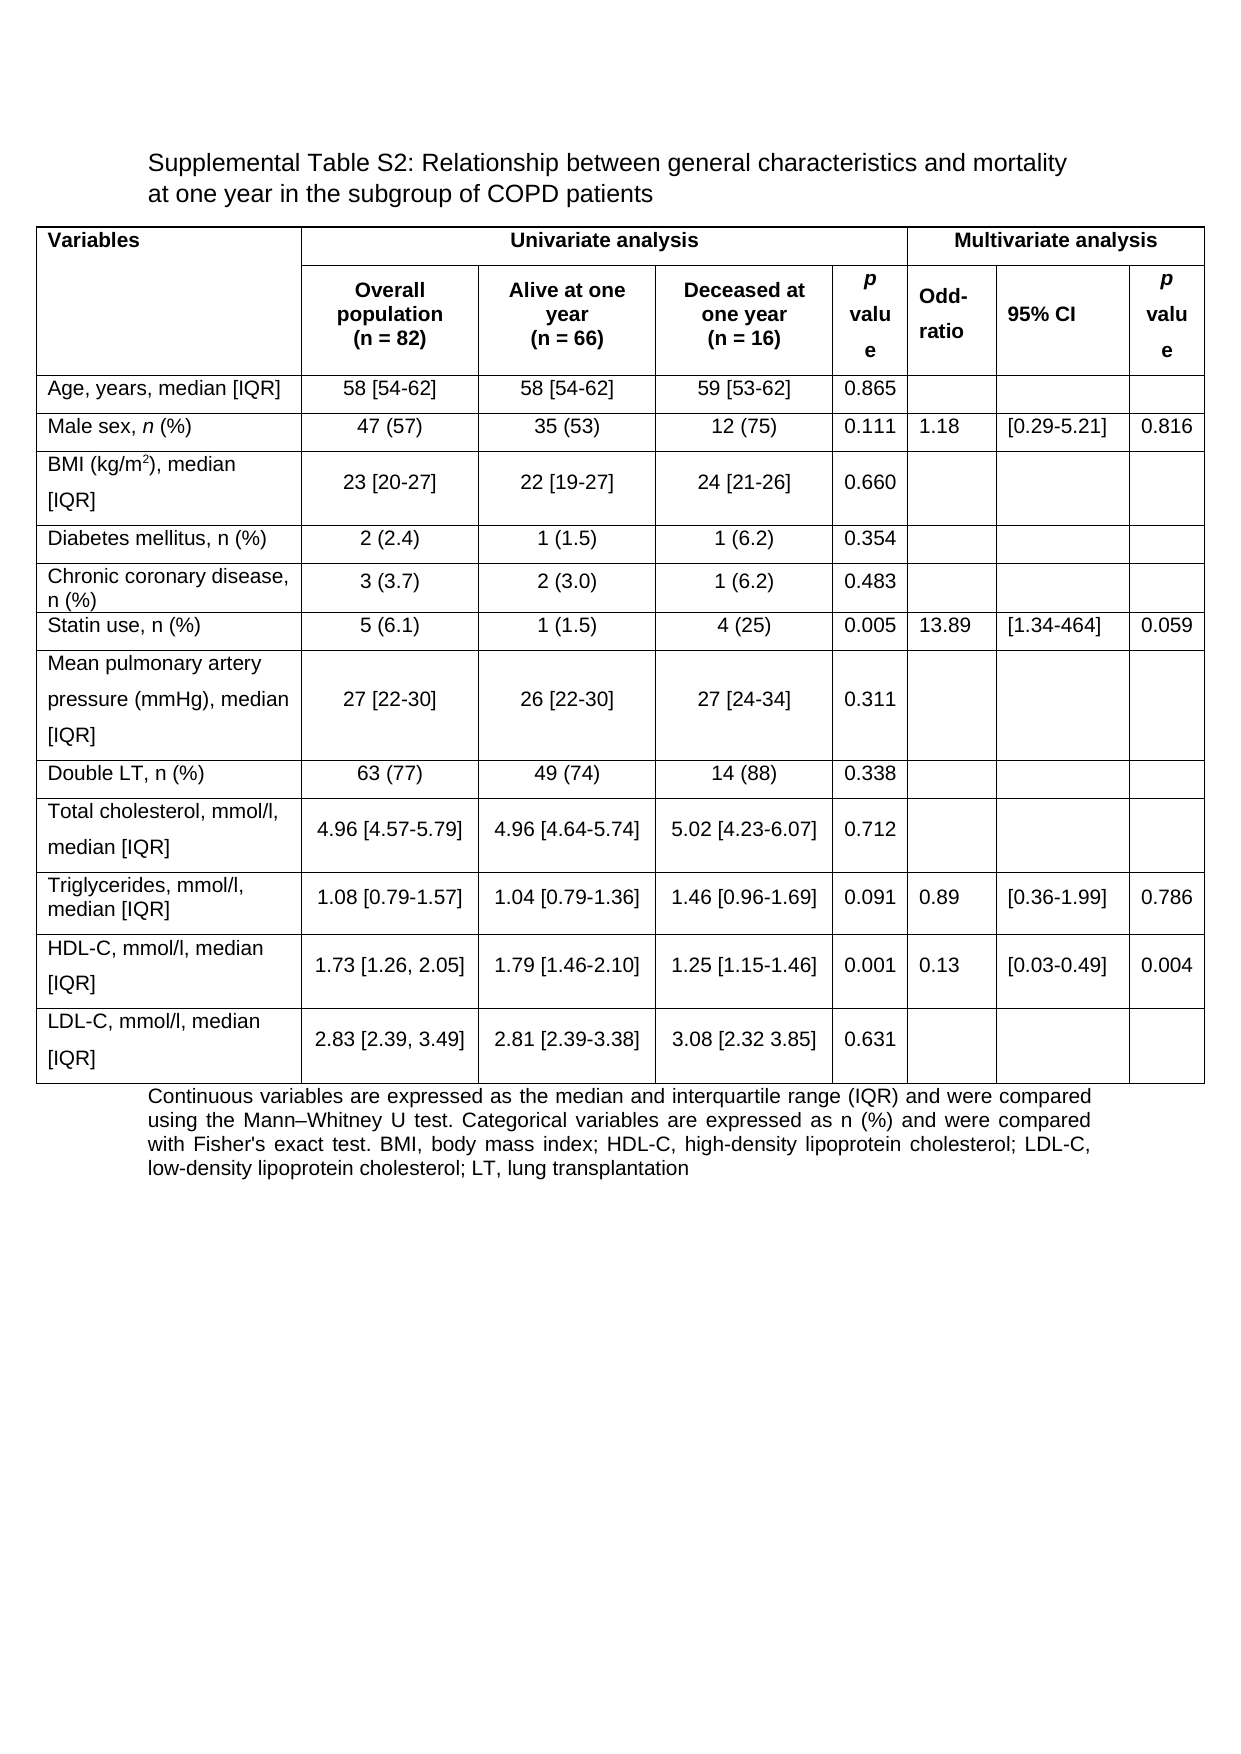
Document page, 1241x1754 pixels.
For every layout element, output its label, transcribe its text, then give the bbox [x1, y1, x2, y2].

table_cell Statin use, n (%) [37, 613, 301, 650]
table_cell 49 (74) [479, 761, 655, 798]
table_cell [1.34-464] [997, 613, 1129, 650]
table_cell 0.631 [833, 1009, 907, 1082]
table_cell [908, 526, 996, 563]
table_cell [908, 799, 996, 872]
table_cell 22 [19-27] [479, 452, 655, 525]
table_cell 0.354 [833, 526, 907, 563]
table_cell 1 (6.2) [656, 526, 832, 563]
table_cell 0.311 [833, 651, 907, 760]
text Supplemental Table S2: Relationship between general characteristics and mortality at one year in the subgroup of COPD patients [148, 148, 1093, 207]
table_cell 1.08 [0.79-1.57] [302, 873, 478, 934]
text Continuous variables are expressed as the median and interquartile range (IQR) and were compared using the Mann–Whitney U test. Categorical variables are expressed as n (%) and were compared with Fisher's exact test. BMI, body mass index; HDL-C, high-density lipoprotein cholesterol; LDL-C, low-density lipoprotein cholesterol; LT, lung transplantation [148, 1084, 1093, 1179]
table_header Variables [37, 228, 301, 374]
table_cell Odd-ratio [908, 266, 996, 374]
table_cell [1130, 526, 1204, 563]
table_header Univariate analysis [302, 228, 907, 264]
table_cell [997, 376, 1129, 413]
table_cell Deceased at one year (n = 16) [656, 266, 832, 374]
table_cell [1130, 376, 1204, 413]
table_cell [997, 651, 1129, 760]
table_cell [908, 761, 996, 798]
table_cell Alive at one year (n = 66) [479, 266, 655, 374]
table_cell [908, 376, 996, 413]
table_cell 2 (3.0) [479, 564, 655, 612]
table_cell [908, 452, 996, 525]
table_cell Double LT, n (%) [37, 761, 301, 798]
table_cell Diabetes mellitus, n (%) [37, 526, 301, 563]
table_cell 27 [22-30] [302, 651, 478, 760]
table_cell [1130, 761, 1204, 798]
table_cell [908, 651, 996, 760]
table_cell [1130, 651, 1204, 760]
table_cell 63 (77) [302, 761, 478, 798]
table_cell 0.004 [1130, 935, 1204, 1008]
table_cell 0.712 [833, 799, 907, 872]
table_cell [1130, 564, 1204, 612]
table_cell 0.13 [908, 935, 996, 1008]
table_cell [1130, 452, 1204, 525]
table_cell Total cholesterol, mmol/l, median [IQR] [37, 799, 301, 872]
table_cell 13.89 [908, 613, 996, 650]
table_cell 3.08 [2.32 3.85] [656, 1009, 832, 1082]
table_cell Age, years, median [IQR] [37, 376, 301, 413]
table_cell 1 (1.5) [479, 526, 655, 563]
table_cell 2 (2.4) [302, 526, 478, 563]
table_cell 1.25 [1.15-1.46] [656, 935, 832, 1008]
table_cell 1.73 [1.26, 2.05] [302, 935, 478, 1008]
table_cell Mean pulmonary artery pressure (mmHg), median [IQR] [37, 651, 301, 760]
table_cell [997, 526, 1129, 563]
table_cell 4 (25) [656, 613, 832, 650]
table_cell [997, 564, 1129, 612]
table_cell 5 (6.1) [302, 613, 478, 650]
table_header Multivariate analysis [908, 228, 1204, 264]
table_cell 1 (6.2) [656, 564, 832, 612]
table_cell 0.483 [833, 564, 907, 612]
table_cell [997, 452, 1129, 525]
table_cell [1130, 799, 1204, 872]
table_cell 2.83 [2.39, 3.49] [302, 1009, 478, 1082]
table_cell 0.001 [833, 935, 907, 1008]
table_cell [0.03-0.49] [997, 935, 1129, 1008]
table_cell p value [1130, 266, 1204, 374]
table_cell 1 (1.5) [479, 613, 655, 650]
table_cell 0.111 [833, 414, 907, 451]
table_cell 95% CI [997, 266, 1129, 374]
table_cell 1.79 [1.46-2.10] [479, 935, 655, 1008]
table_cell 14 (88) [656, 761, 832, 798]
table_cell 3 (3.7) [302, 564, 478, 612]
table_cell 58 [54-62] [479, 376, 655, 413]
table_cell 0.865 [833, 376, 907, 413]
table_cell 2.81 [2.39-3.38] [479, 1009, 655, 1082]
table_cell 26 [22-30] [479, 651, 655, 760]
table_cell 0.660 [833, 452, 907, 525]
table_cell [1130, 1009, 1204, 1082]
table_cell 0.338 [833, 761, 907, 798]
table_cell [0.29-5.21] [997, 414, 1129, 451]
table_cell 0.091 [833, 873, 907, 934]
table_cell [997, 761, 1129, 798]
table_cell 12 (75) [656, 414, 832, 451]
table_cell 1.04 [0.79-1.36] [479, 873, 655, 934]
table_cell 27 [24-34] [656, 651, 832, 760]
table_cell 0.005 [833, 613, 907, 650]
table_cell 0.89 [908, 873, 996, 934]
table_cell HDL-C, mmol/l, median [IQR] [37, 935, 301, 1008]
table_cell 58 [54-62] [302, 376, 478, 413]
table_cell Overall population (n = 82) [302, 266, 478, 374]
table_cell [908, 564, 996, 612]
table_cell LDL-C, mmol/l, median [IQR] [37, 1009, 301, 1082]
table_cell 24 [21-26] [656, 452, 832, 525]
table_cell [997, 1009, 1129, 1082]
table_cell 4.96 [4.57-5.79] [302, 799, 478, 872]
table_cell 0.059 [1130, 613, 1204, 650]
table_cell 35 (53) [479, 414, 655, 451]
table_cell 4.96 [4.64-5.74] [479, 799, 655, 872]
table_cell 23 [20-27] [302, 452, 478, 525]
table_cell Triglycerides, mmol/l, median [IQR] [37, 873, 301, 934]
table_cell 1.18 [908, 414, 996, 451]
table_cell 0.786 [1130, 873, 1204, 934]
table_cell p value [833, 266, 907, 374]
table_cell [0.36-1.99] [997, 873, 1129, 934]
table_cell [908, 1009, 996, 1082]
table_cell 59 [53-62] [656, 376, 832, 413]
table_cell Chronic coronary disease, n (%) [37, 564, 301, 612]
table_cell [997, 799, 1129, 872]
table_cell Male sex, n (%) [37, 414, 301, 451]
table_cell 5.02 [4.23-6.07] [656, 799, 832, 872]
table_cell 1.46 [0.96-1.69] [656, 873, 832, 934]
table_cell 0.816 [1130, 414, 1204, 451]
table_cell BMI (kg/m2), median [IQR] [37, 452, 301, 525]
table_cell 47 (57) [302, 414, 478, 451]
